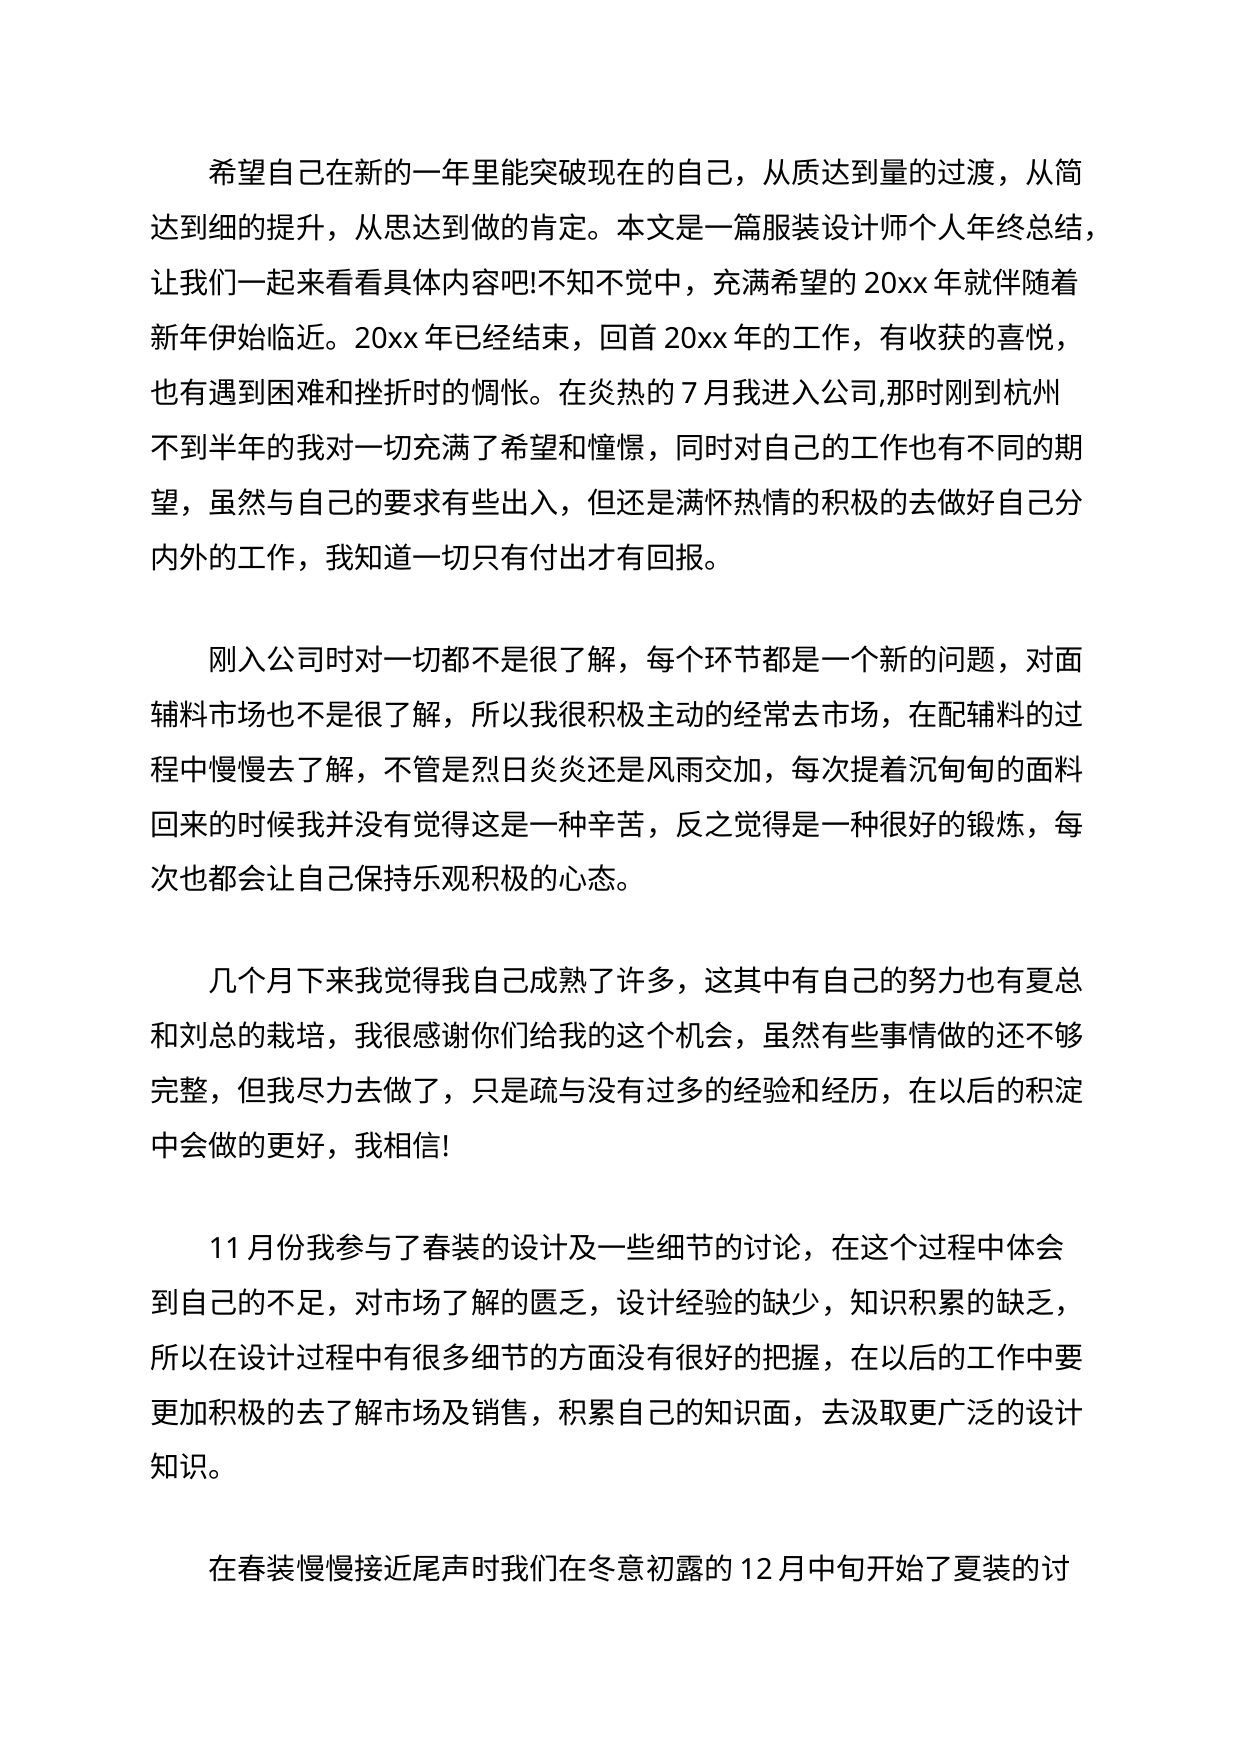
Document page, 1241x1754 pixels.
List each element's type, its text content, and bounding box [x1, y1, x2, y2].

text 刚入公司时对一切都不是很了解，每个环节都是一个新的问题，对面辅料市场也不是很了解，所以我很积极主动的经常去市场，在配辅料的过程中慢慢去了解，不管是烈日炎炎还是风雨交加，每次提着沉甸甸的面料回来的时候我并没有觉得这是一种辛苦，反之觉得是一种很好的锻炼，每次也都会让自己保持乐观积极的心态。 [150, 636, 1090, 898]
text 希望自己在新的一年里能突破现在的自己，从质达到量的过渡，从简达到细的提升，从思达到做的肯定。本文是一篇服装设计师个人年终总结，让我们一起来看看具体内容吧!不知不觉中，充满希望的20xx年就伴随着新年伊始临近。20xx年已经结束，回首20xx年的工作，有收获的喜悦，也有遇到困难和挫折时的惆怅。在炎热的7月我进入公司,那时刚到杭州不到半年的我对一切充满了希望和憧憬，同时对自己的工作也有不同的期望，虽然与自己的要求有些出入，但还是满怀热情的积极的去做好自己分内外的工作，我知道一切只有付出才有回报。 [150, 150, 1090, 577]
text 几个月下来我觉得我自己成熟了许多，这其中有自己的努力也有夏总和刘总的栽培，我很感谢你们给我的这个机会，虽然有些事情做的还不够完整，但我尽力去做了，只是疏与没有过多的经验和经历，在以后的积淀中会做的更好，我相信! [150, 958, 1090, 1165]
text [150, 1546, 1090, 1588]
text 11月份我参与了春装的设计及一些细节的讨论，在这个过程中体会到自己的不足，对市场了解的匮乏，设计经验的缺少，知识积累的缺乏，所以在设计过程中有很多细节的方面没有很好的把握，在以后的工作中要更加积极的去了解市场及销售，积累自己的知识面，去汲取更广泛的设计知识。 [150, 1224, 1090, 1486]
